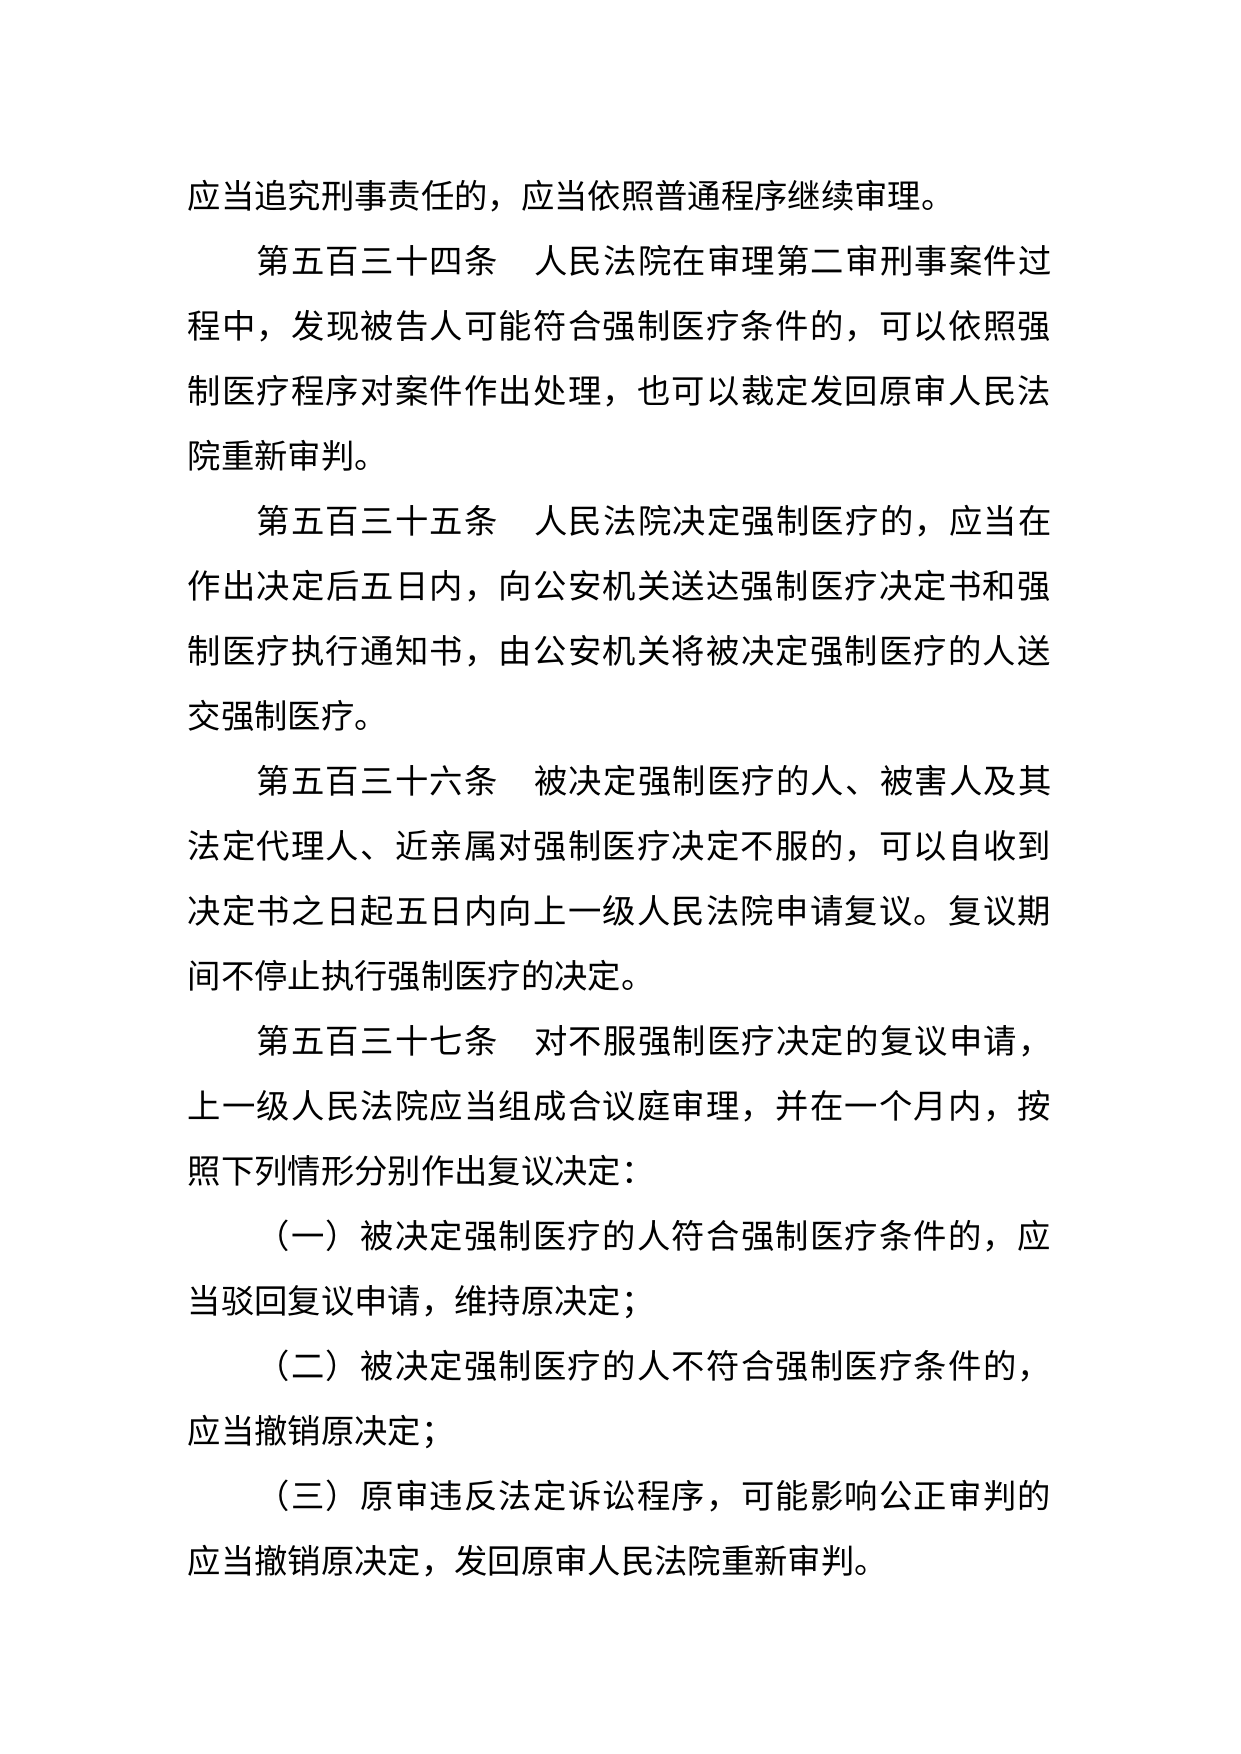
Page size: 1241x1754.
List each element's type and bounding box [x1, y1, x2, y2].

text [187, 162, 1053, 1592]
